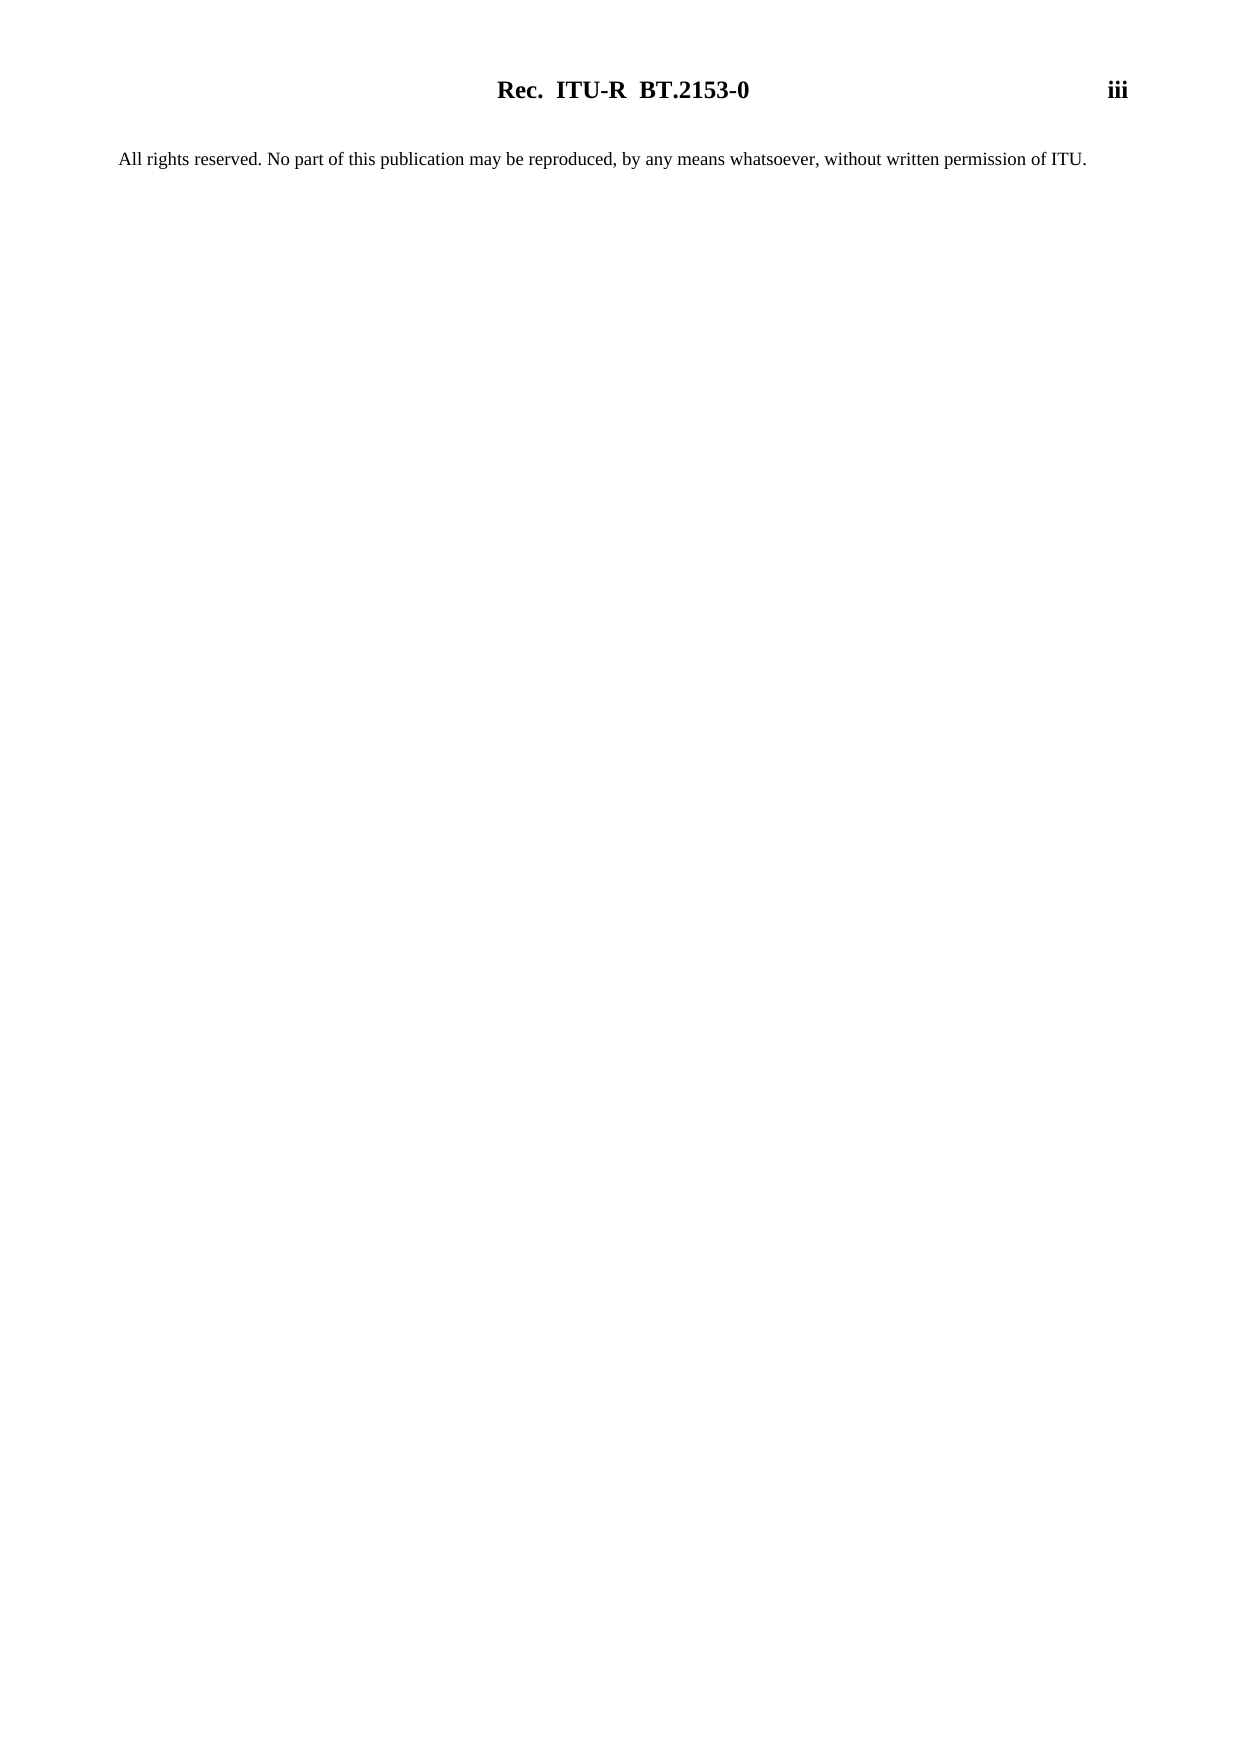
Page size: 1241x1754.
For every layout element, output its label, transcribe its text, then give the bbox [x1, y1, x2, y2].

text All rights reserved. No part of this publication may be reproduced, by any means whatsoever, without written permission of ITU. [118, 148, 1122, 169]
